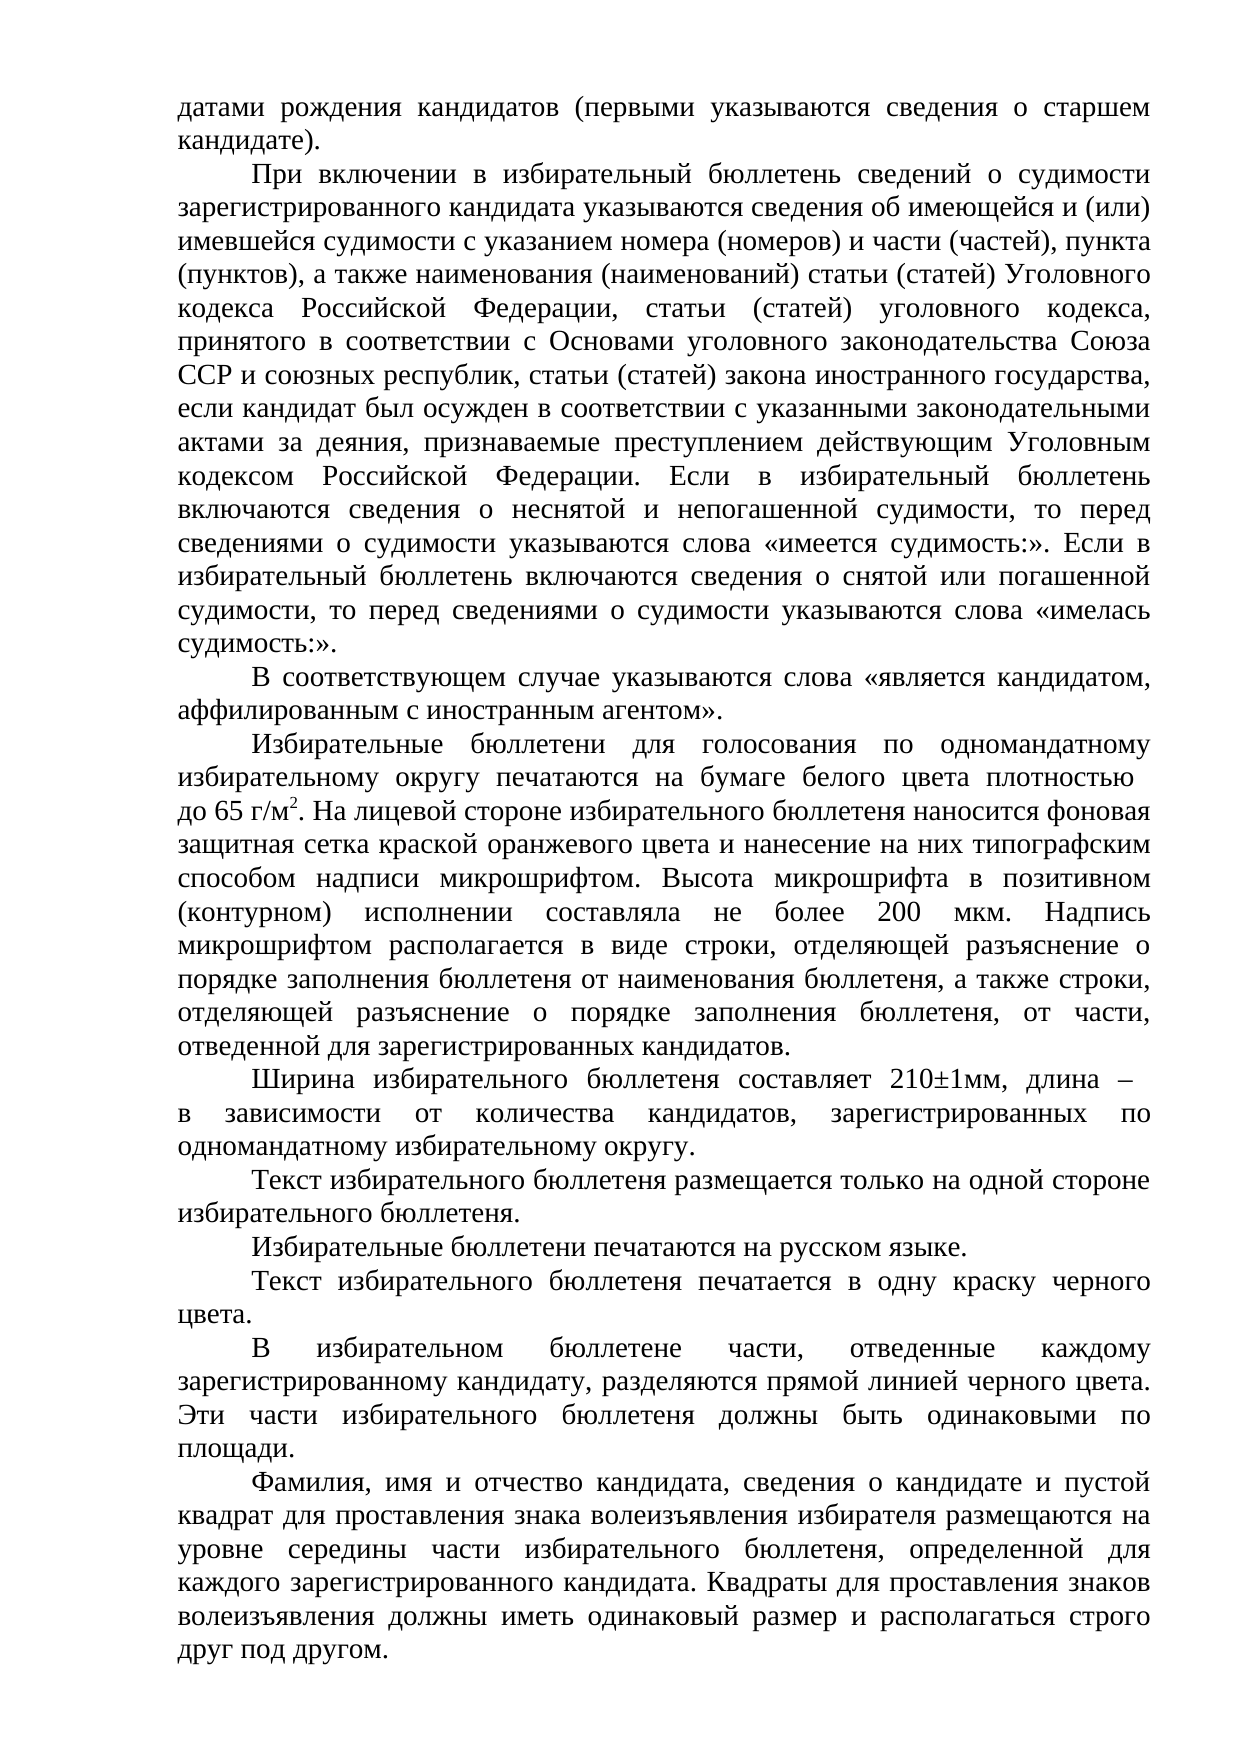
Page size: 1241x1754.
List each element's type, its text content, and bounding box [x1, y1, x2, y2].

text При включении в избирательный бюллетень сведений о судимости зарегистрированного кандидата указываются сведения об имеющейся и (или) имевшейся судимости с указанием номера (номеров) и части (частей), пункта (пунктов), а также наименования (наименований) статьи (статей) Уголовного кодекса Российской Федерации, статьи (статей) уголовного кодекса, принятого в соответствии с Основами уголовного законодательства Союза ССР и союзных республик, статьи (статей) закона иностранного государства, если кандидат был осужден в соответствии с указанными законодательными актами за деяния, признаваемые преступлением действующим Уголовным кодексом Российской Федерации. Если в избирательный бюллетень включаются сведения о неснятой и непогашенной судимости, то перед сведениями о судимости указываются слова «имеется судимость:». Если в избирательный бюллетень включаются сведения о снятой или погашенной судимости, то перед сведениями о судимости указываются слова «имелась судимость:». [177, 156, 1152, 659]
text Избирательные бюллетени для голосования по одномандатному избирательному округу печатаются на бумаге белого цвета плотностью до 65 г/м2. На лицевой стороне избирательного бюллетеня наносится фоновая защитная сетка краской оранжевого цвета и нанесение на них типографским способом надписи микрошрифтом. Высота микрошрифта в позитивном (контурном) исполнении составляла не более 200 мкм. Надпись микрошрифтом располагается в виде строки, отделяющей разъяснение о порядке заполнения бюллетеня от наименования бюллетеня, а также строки, отделяющей разъяснение о порядке заполнения бюллетеня, от части, отведенной для зарегистрированных кандидатов. [177, 726, 1152, 1061]
text Фамилия, имя и отчество кандидата, сведения о кандидате и пустой квадрат для проставления знака волеизъявления избирателя размещаются на уровне середины части избирательного бюллетеня, определенной для каждого зарегистрированного кандидата. Квадраты для проставления знаков волеизъявления должны иметь одинаковый размер и располагаться строго друг под другом. [177, 1464, 1152, 1665]
text Избирательные бюллетени печатаются на русском языке. [177, 1229, 1152, 1263]
text Текст избирательного бюллетеня размещается только на одной стороне избирательного бюллетеня. [177, 1162, 1152, 1229]
text В избирательном бюллетене части, отведенные каждому зарегистрированному кандидату, разделяются прямой линией черного цвета. Эти части избирательного бюллетеня должны быть одинаковыми по площади. [177, 1330, 1152, 1464]
text Текст избирательного бюллетеня печатается в одну краску черного цвета. [177, 1263, 1152, 1330]
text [177, 89, 1152, 156]
text Ширина избирательного бюллетеня составляет 210±1мм, длина – в зависимости от количества кандидатов, зарегистрированных по одномандатному избирательному округу. [177, 1061, 1152, 1162]
text В соответствующем случае указываются слова «является кандидатом, аффилированным с иностранным агентом». [177, 659, 1152, 726]
